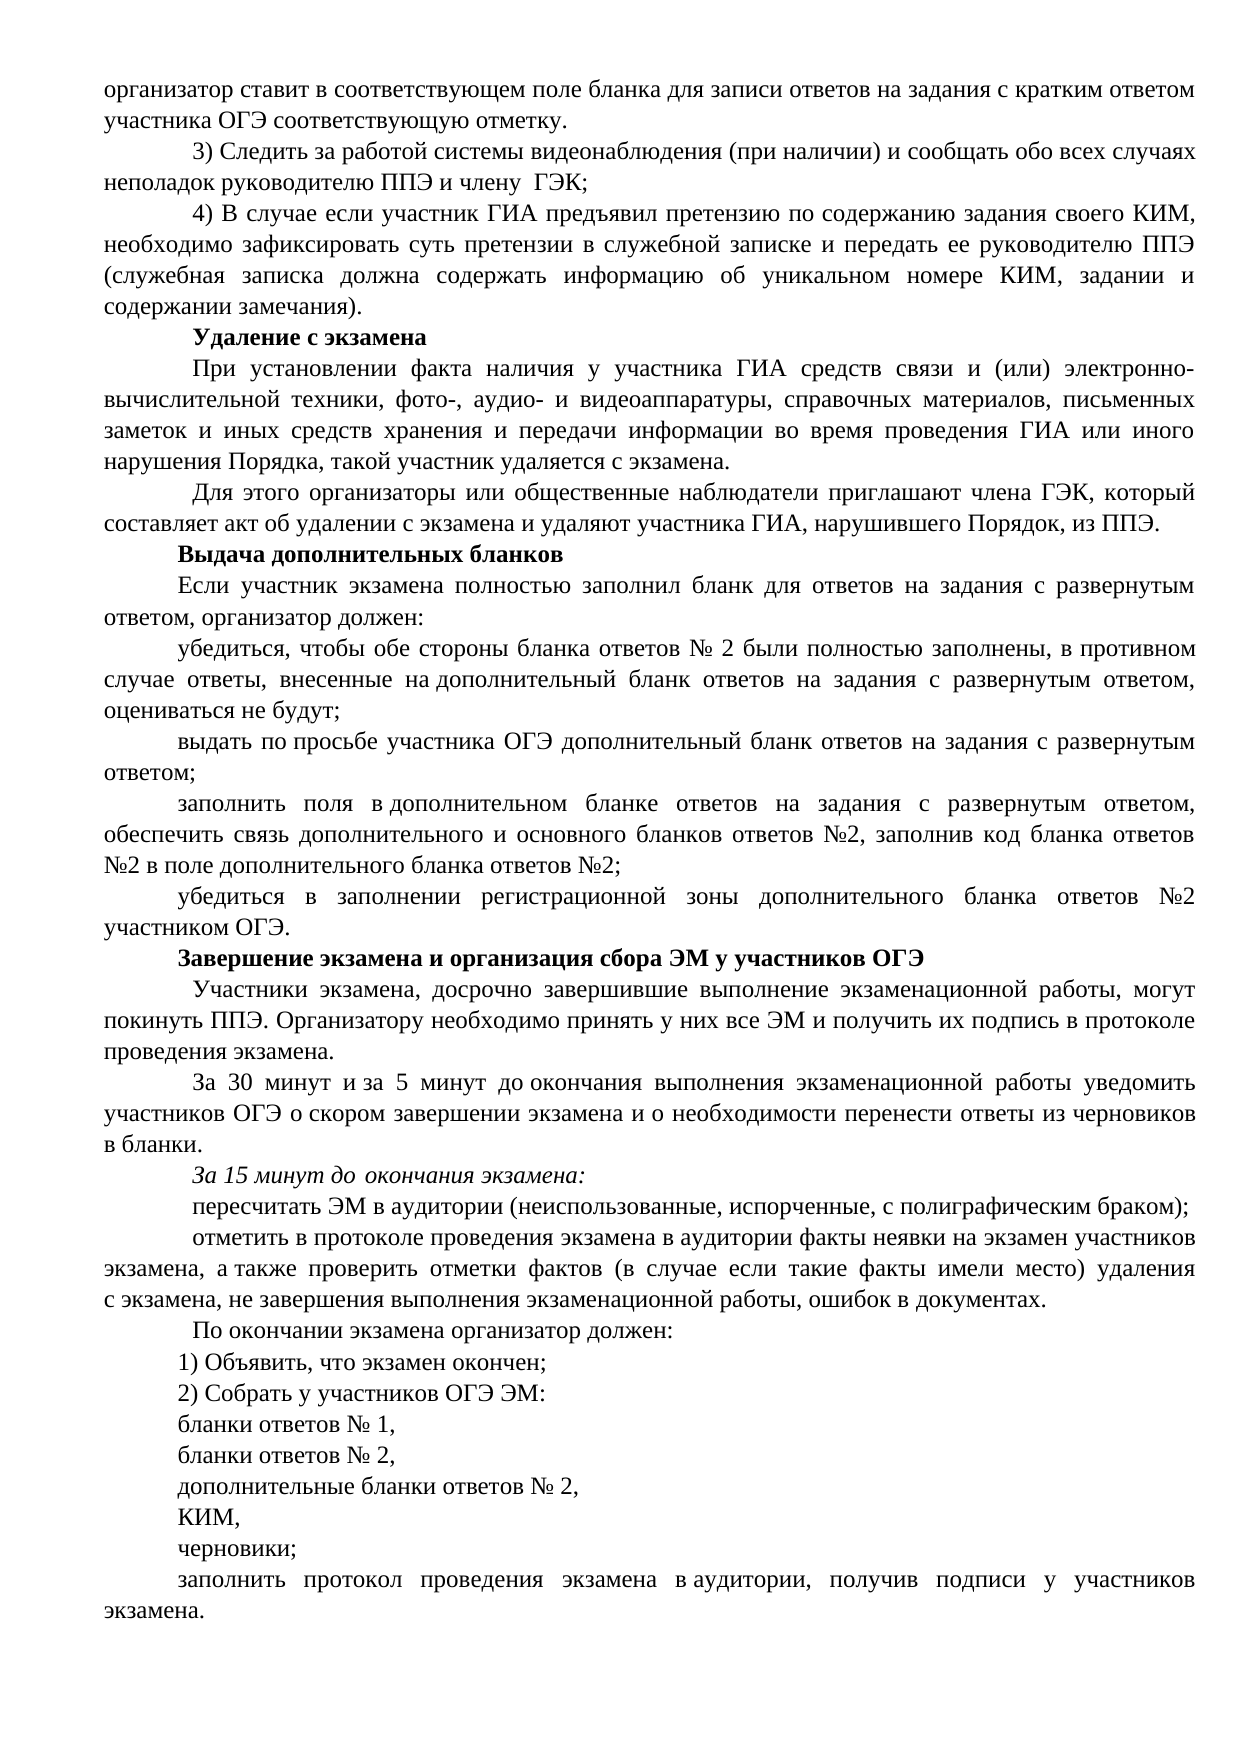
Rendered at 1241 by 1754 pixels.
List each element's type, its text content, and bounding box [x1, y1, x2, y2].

text пересчитать ЭМ в аудитории (неиспользованные, испорченные, с полиграфическим браком); [103, 1191, 1196, 1220]
text За 30 минут и за 5 минут до окончания выполнения экзаменационной работы уведомить участников ОГЭ о скором завершении экзамена и о необходимости перенести ответы из черновиков в бланки. [103, 1067, 1196, 1158]
text За 15 минут до окончания экзамена: [103, 1160, 1196, 1189]
text Выдача дополнительных бланков [103, 539, 1196, 568]
text 2) Собрать у участников ОГЭ ЭМ: [103, 1378, 1196, 1406]
text отметить в протоколе проведения экзамена в аудитории факты неявки на экзамен участников экзамена, а также проверить отметки фактов (в случае если такие факты имели место) удаления с экзамена, не завершения выполнения экзаменационной работы, ошибок в документах. [103, 1222, 1196, 1313]
text При установлении факта наличия у участника ГИА средств связи и (или) электронно-вычислительной техники, фото-, аудио- и видеоаппаратуры, справочных материалов, письменных заметок и иных средств хранения и передачи информации во время проведения ГИА или иного нарушения Порядка, такой участник удаляется с экзамена. [103, 353, 1196, 475]
text выдать по просьбе участника ОГЭ дополнительный бланк ответов на задания с развернутым ответом; [103, 726, 1196, 786]
text убедиться в заполнении регистрационной зоны дополнительного бланка ответов №2 участником ОГЭ. [103, 881, 1196, 941]
text 1) Объявить, что экзамен окончен; [103, 1347, 1196, 1375]
text Если участник экзамена полностью заполнил бланк для ответов на задания с развернутым ответом, организатор должен: [103, 571, 1196, 630]
text По окончании экзамена организатор должен: [103, 1316, 1196, 1344]
text бланки ответов № 1, [103, 1409, 1196, 1437]
text заполнить поля в дополнительном бланке ответов на задания с развернутым ответом, обеспечить связь дополнительного и основного бланков ответов №2, заполнив код бланка ответов №2 в поле дополнительного бланка ответов №2; [103, 788, 1196, 879]
text убедиться, чтобы обе стороны бланка ответов № 2 были полностью заполнены, в противном случае ответы, внесенные на дополнительный бланк ответов на задания с развернутым ответом, оцениваться не будут; [103, 633, 1196, 723]
text 4) В случае если участник ГИА предъявил претензию по содержанию задания своего КИМ, необходимо зафиксировать суть претензии в служебной записке и передать ее руководителю ППЭ (служебная записка должна содержать информацию об уникальном номере КИМ, задании и содержании замечания). [103, 198, 1196, 320]
text заполнить протокол проведения экзамена в аудитории, получив подписи у участников экзамена. [103, 1564, 1196, 1624]
text Участники экзамена, досрочно завершившие выполнение экзаменационной работы, могут покинуть ППЭ. Организатору необходимо принять у них все ЭМ и получить их подпись в протоколе проведения экзамена. [103, 974, 1196, 1065]
text КИМ, [103, 1502, 1196, 1531]
text Удаление с экзамена [103, 322, 1196, 351]
text Завершение экзамена и организация сбора ЭМ у участников ОГЭ [103, 943, 1196, 972]
text дополнительные бланки ответов № 2, [103, 1471, 1196, 1499]
text бланки ответов № 2, [103, 1440, 1196, 1468]
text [103, 74, 1196, 134]
text Для этого организаторы или общественные наблюдатели приглашают члена ГЭК, который составляет акт об удалении с экзамена и удаляют участника ГИА, нарушившего Порядок, из ППЭ. [103, 477, 1196, 537]
text черновики; [103, 1533, 1196, 1562]
text 3) Следить за работой системы видеонаблюдения (при наличии) и сообщать обо всех случаях неполадок руководителю ППЭ и члену ГЭК; [103, 136, 1196, 196]
